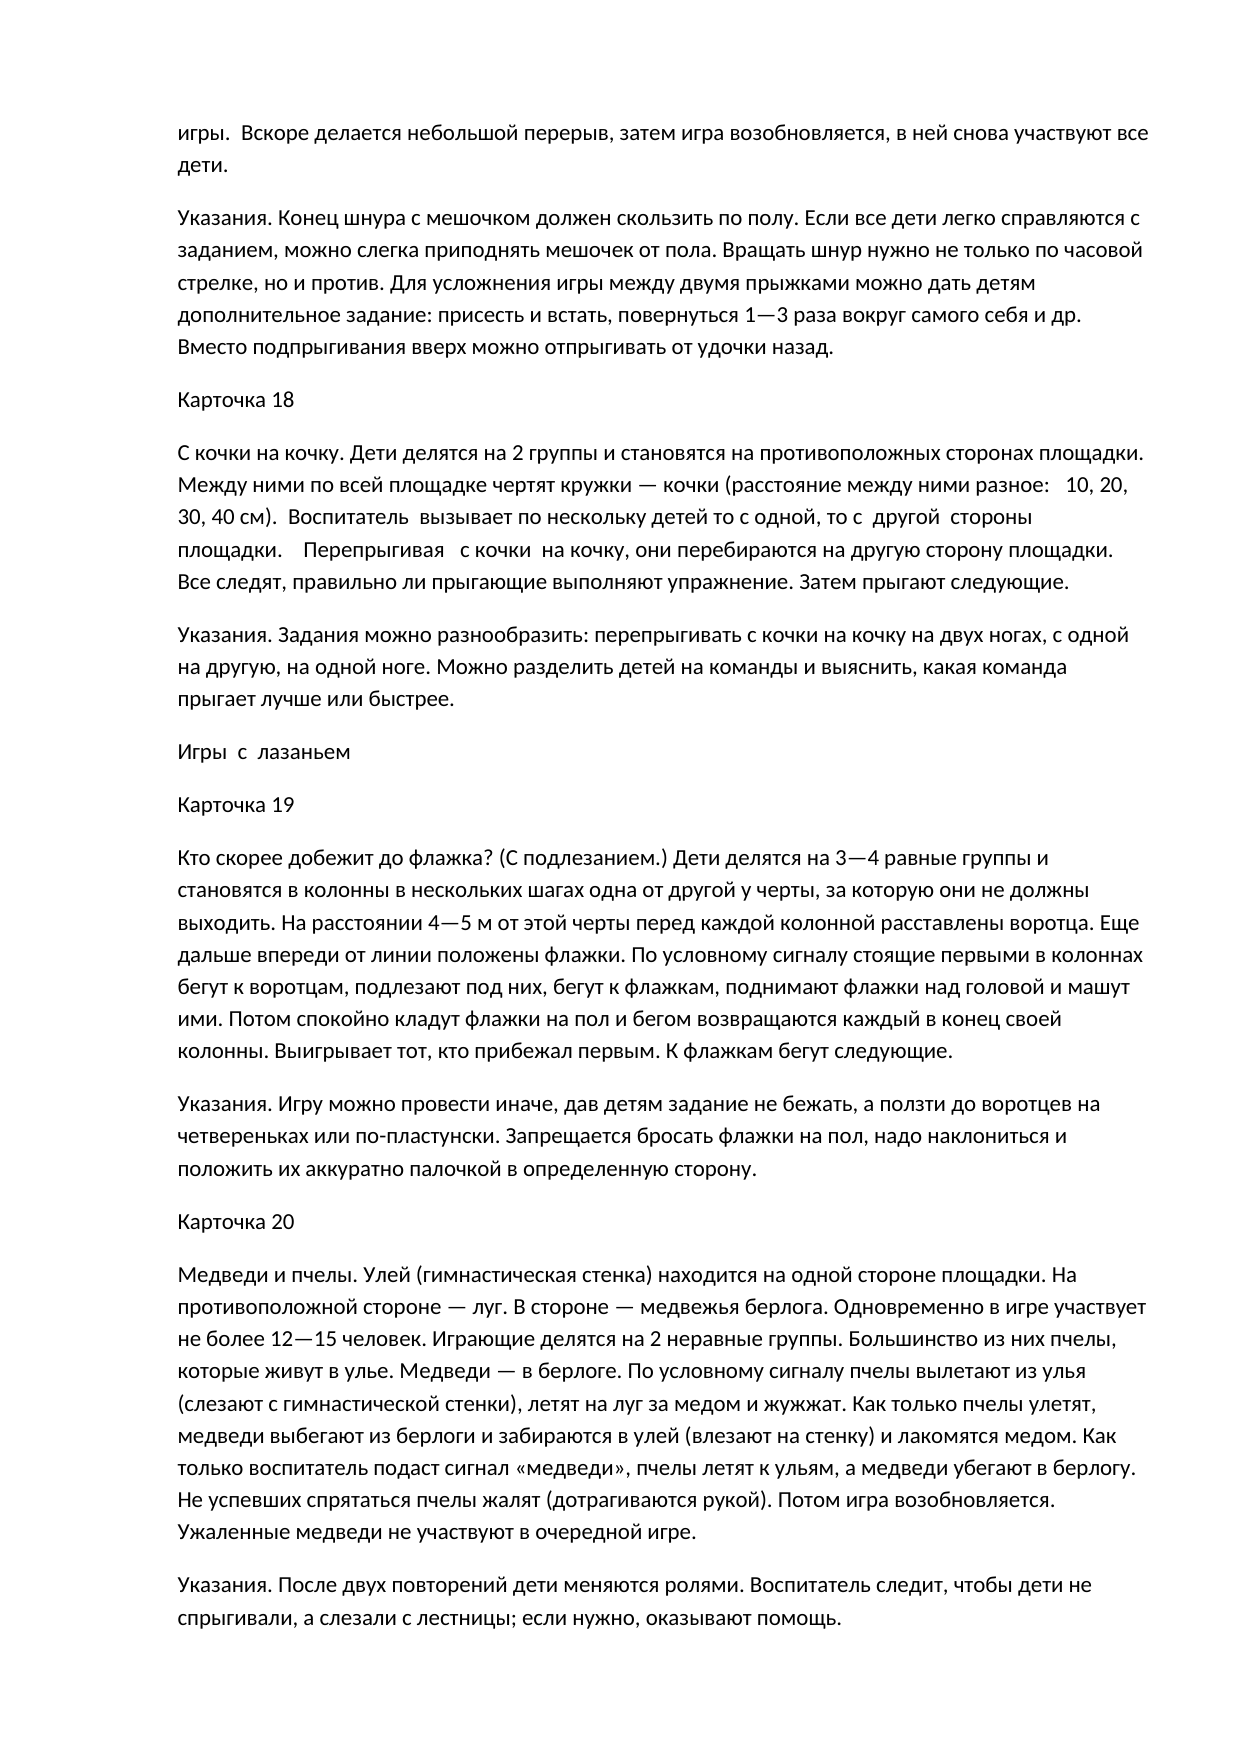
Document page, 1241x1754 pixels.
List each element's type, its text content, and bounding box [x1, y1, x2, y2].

text Карточка 18 [177, 385, 1152, 413]
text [177, 118, 1152, 178]
text Медведи и пчелы. Улей (гимнастическая стенка) находится на одной стороне площадки. На противоположной стороне — луг. В стороне — медвежья берлога. Одновременно в игре участвует не более 12—15 человек. Играющие делятся на 2 неравные группы. Большинство из них пчелы, которые живут в улье. Медведи — в берлоге. По условному сигналу пчелы вылетают из улья (слезают с гимнастической стенки), летят на луг за медом и жужжат. Как только пчелы улетят, медведи выбегают из берлоги и забираются в улей (влезают на стенку) и лакомятся медом. Как только воспитатель подаст сигнал «медведи», пчелы летят к ульям, а медведи убегают в берлогу. Не успевших спрятаться пчелы жалят (дотрагиваются рукой). Потом игра возобновляется. Ужаленные медведи не участвуют в очередной игре. [177, 1260, 1152, 1545]
text Игры с лазаньем [177, 737, 1152, 765]
text Кто скорее добежит до флажка? (С подлезанием.) Дети делятся на 3—4 равные группы и становятся в колонны в нескольких шагах одна от другой у черты, за которую они не должны выходить. На расстоянии 4—5 м от этой черты перед каждой колонной расставлены воротца. Еще дальше впереди от линии положены флажки. По условному сигналу стоящие первыми в колоннах бегут к воротцам, подлезают под них, бегут к флажкам, поднимают флажки над головой и машут ими. Потом спокойно кладут флажки на пол и бегом возвращаются каждый в конец своей колонны. Выигрывает тот, кто прибежал первым. К флажкам бегут следующие. [177, 843, 1152, 1064]
text Указания. После двух повторений дети меняются ролями. Воспитатель следит, чтобы дети не спрыгивали, а слезали с лестницы; если нужно, оказывают помощь. [177, 1570, 1152, 1631]
text Карточка 20 [177, 1207, 1152, 1235]
text Карточка 19 [177, 790, 1152, 818]
text С кочки на кочку. Дети делятся на 2 группы и становятся на противоположных сторонах площадки. Между ними по всей площадке чертят кружки — кочки (расстояние между ними разное: 10, 20, 30, 40 см). Воспитатель вызывает по нескольку детей то с одной, то с другой стороны площадки. Перепрыгивая с кочки на кочку, они перебираются на другую сторону площадки. Все следят, правильно ли прыгающие выполняют упражнение. Затем прыгают следующие. [177, 438, 1152, 595]
text Указания. Задания можно разнообразить: перепрыгивать с кочки на кочку на двух ногах, с одной на другую, на одной ноге. Можно разделить детей на команды и выяснить, какая команда прыгает лучше или быстрее. [177, 620, 1152, 712]
text Указания. Игру можно провести иначе, дав детям задание не бежать, а ползти до воротцев на четвереньках или по-пластунски. Запрещается бросать флажки на пол, надо наклониться и положить их аккуратно палочкой в определенную сторону. [177, 1089, 1152, 1182]
text Указания. Конец шнура с мешочком должен скользить по полу. Если все дети легко справляются с заданием, можно слегка приподнять мешочек от пола. Вращать шнур нужно не только по часовой стрелке, но и против. Для усложнения игры между двумя прыжками можно дать детям дополнительное задание: присесть и встать, повернуться 1—3 раза вокруг самого себя и др. Вместо подпрыгивания вверх можно отпрыгивать от удочки назад. [177, 203, 1152, 360]
